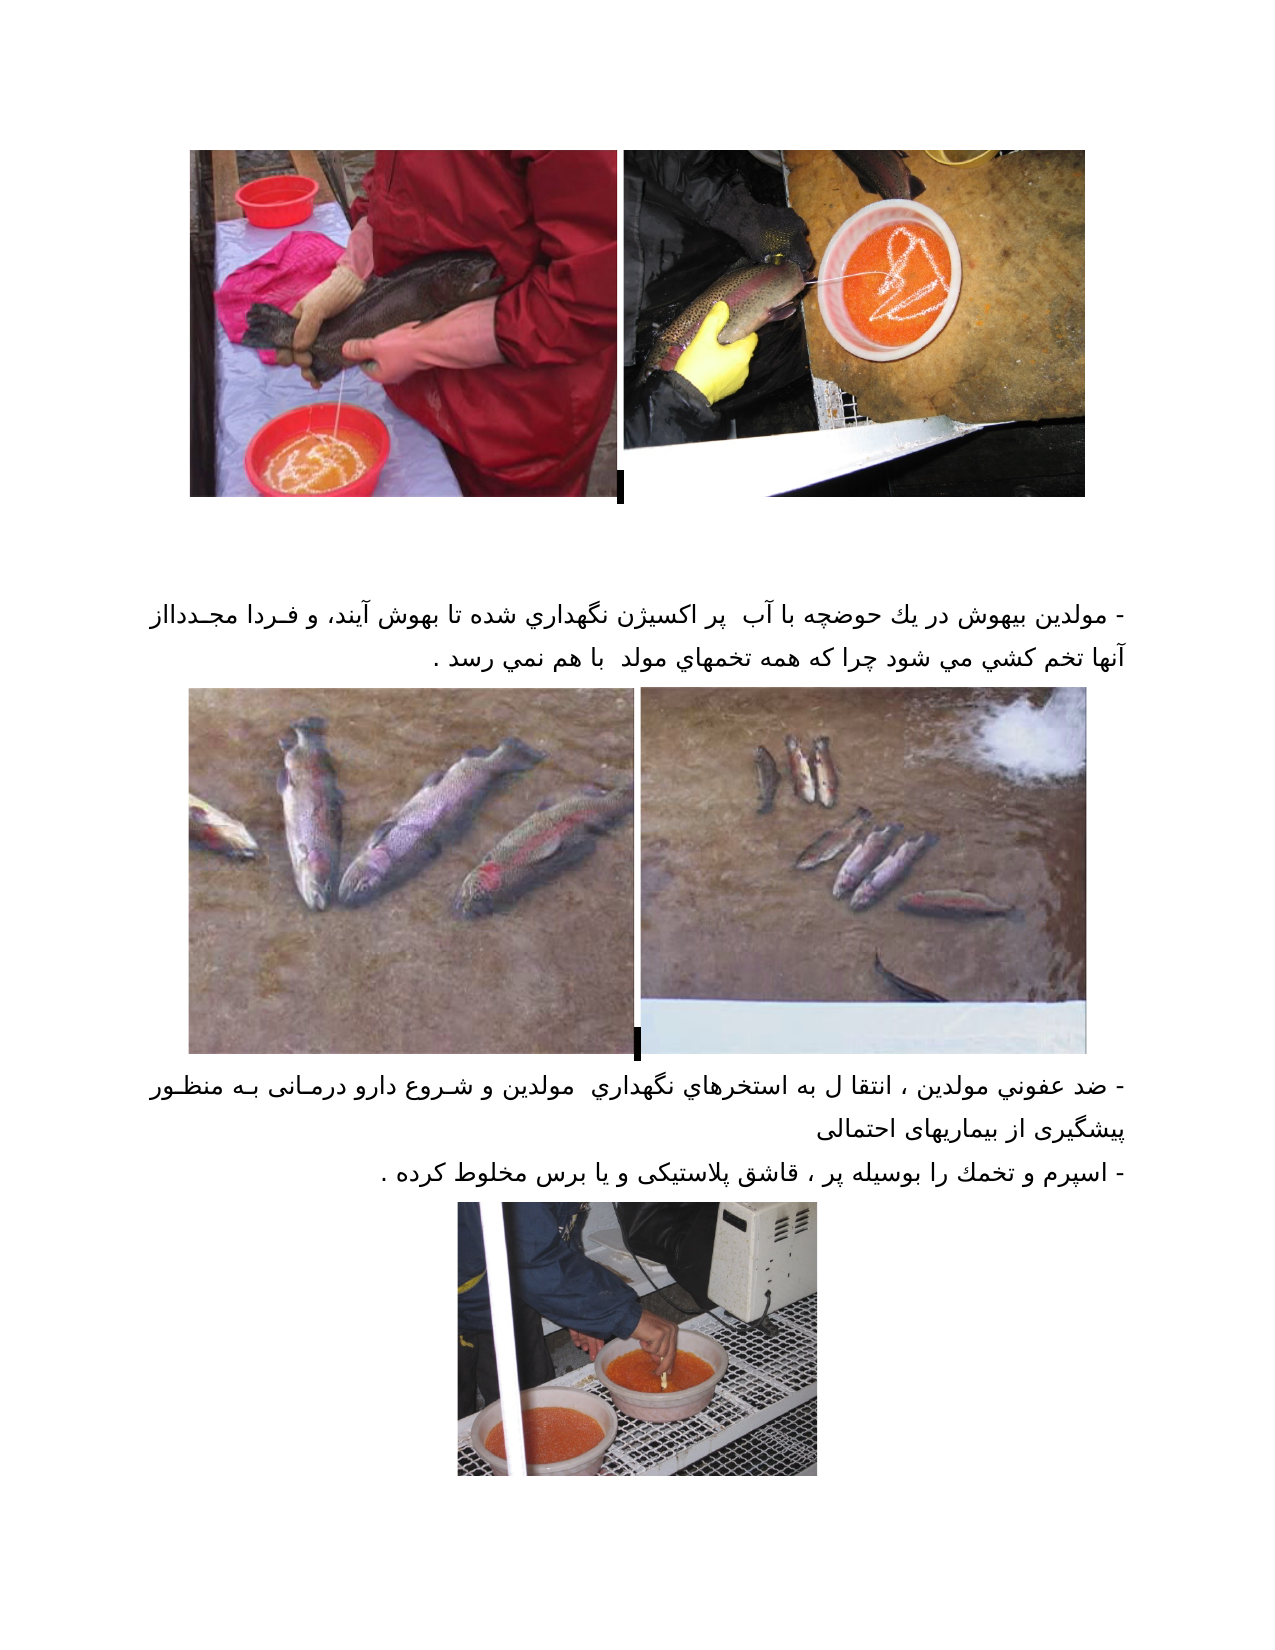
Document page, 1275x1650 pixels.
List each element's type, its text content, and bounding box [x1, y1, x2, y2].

text - مولدين بیهوش در يك حوضچه با آب پر اكسيژن نگهداري شده تا بهوش آیند، و فردا مجددااز آنها تخم كشي مي شود چرا كه همه تخمهاي مولد با هم نمي رسد . [150, 600, 1125, 673]
picture [188, 688, 635, 1054]
picture [623, 150, 1085, 497]
picture [457, 1202, 818, 1476]
picture [640, 687, 1087, 1054]
text - ضد عفوني مولدين ، انتقا ل به استخرهاي نگهداري مولدين و شروع دارو درمانی به منظور پیشگیری از بیماریهای احتمالی [150, 1071, 1125, 1144]
text - اسپرم و تخمك را بوسيله پر ، قاشق پلاستیکی و یا برس مخلوط كرده . [150, 1158, 1125, 1187]
picture [189, 150, 618, 497]
